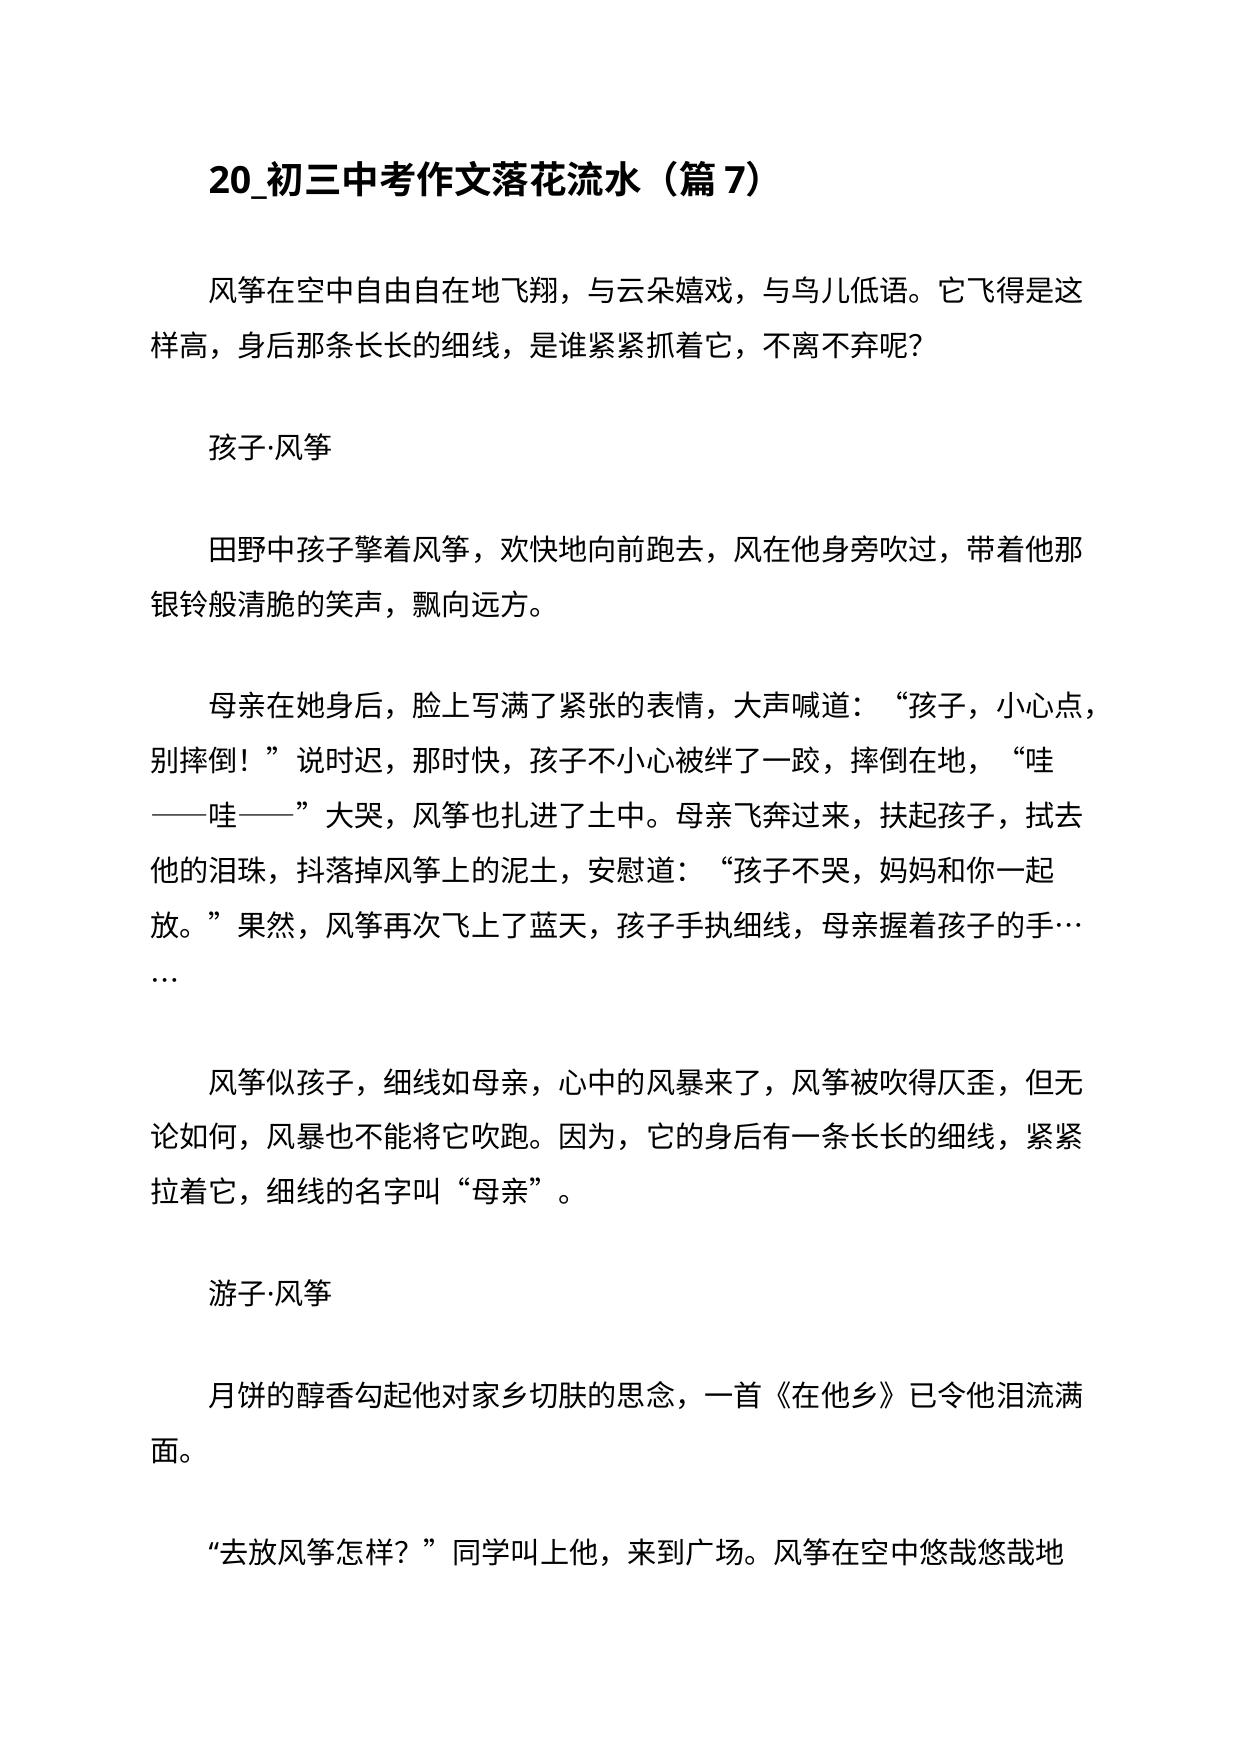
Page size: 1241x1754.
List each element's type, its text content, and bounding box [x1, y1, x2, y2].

text 20_初三中考作文落花流水（篇7） [150, 150, 1090, 204]
text 风筝似孩子，细线如母亲，心中的风暴来了，风筝被吹得仄歪，但无论如何，风暴也不能将它吹跑。因为，它的身后有一条长长的细线，紧紧拉着它，细线的名字叫“母亲”。 [150, 1059, 1090, 1211]
text 田野中孩子擎着风筝，欢快地向前跑去，风在他身旁吹过，带着他那银铃般清脆的笑声，飘向远方。 [150, 526, 1090, 623]
text 孩子·风筝 [150, 424, 1090, 467]
text 游子·风筝 [150, 1271, 1090, 1313]
text 月饼的醇香勾起他对家乡切肤的思念，一首《在他乡》已令他泪流满面。 [150, 1373, 1090, 1470]
text 母亲在她身后，脸上写满了紧张的表情，大声喊道：“孩子，小心点，别摔倒！”说时迟，那时快，孩子不小心被绊了一跤，摔倒在地，“哇——哇——”大哭，风筝也扎进了土中。母亲飞奔过来，扶起孩子，拭去他的泪珠，抖落掉风筝上的泥土，安慰道：“孩子不哭，妈妈和你一起放。”果然，风筝再次飞上了蓝天，孩子手执细线，母亲握着孩子的手…… [150, 683, 1090, 1000]
text 风筝在空中自由自在地飞翔，与云朵嬉戏，与鸟儿低语。它飞得是这样高，身后那条长长的细线，是谁紧紧抓着它，不离不弃呢？ [150, 268, 1090, 365]
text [150, 1529, 1090, 1572]
